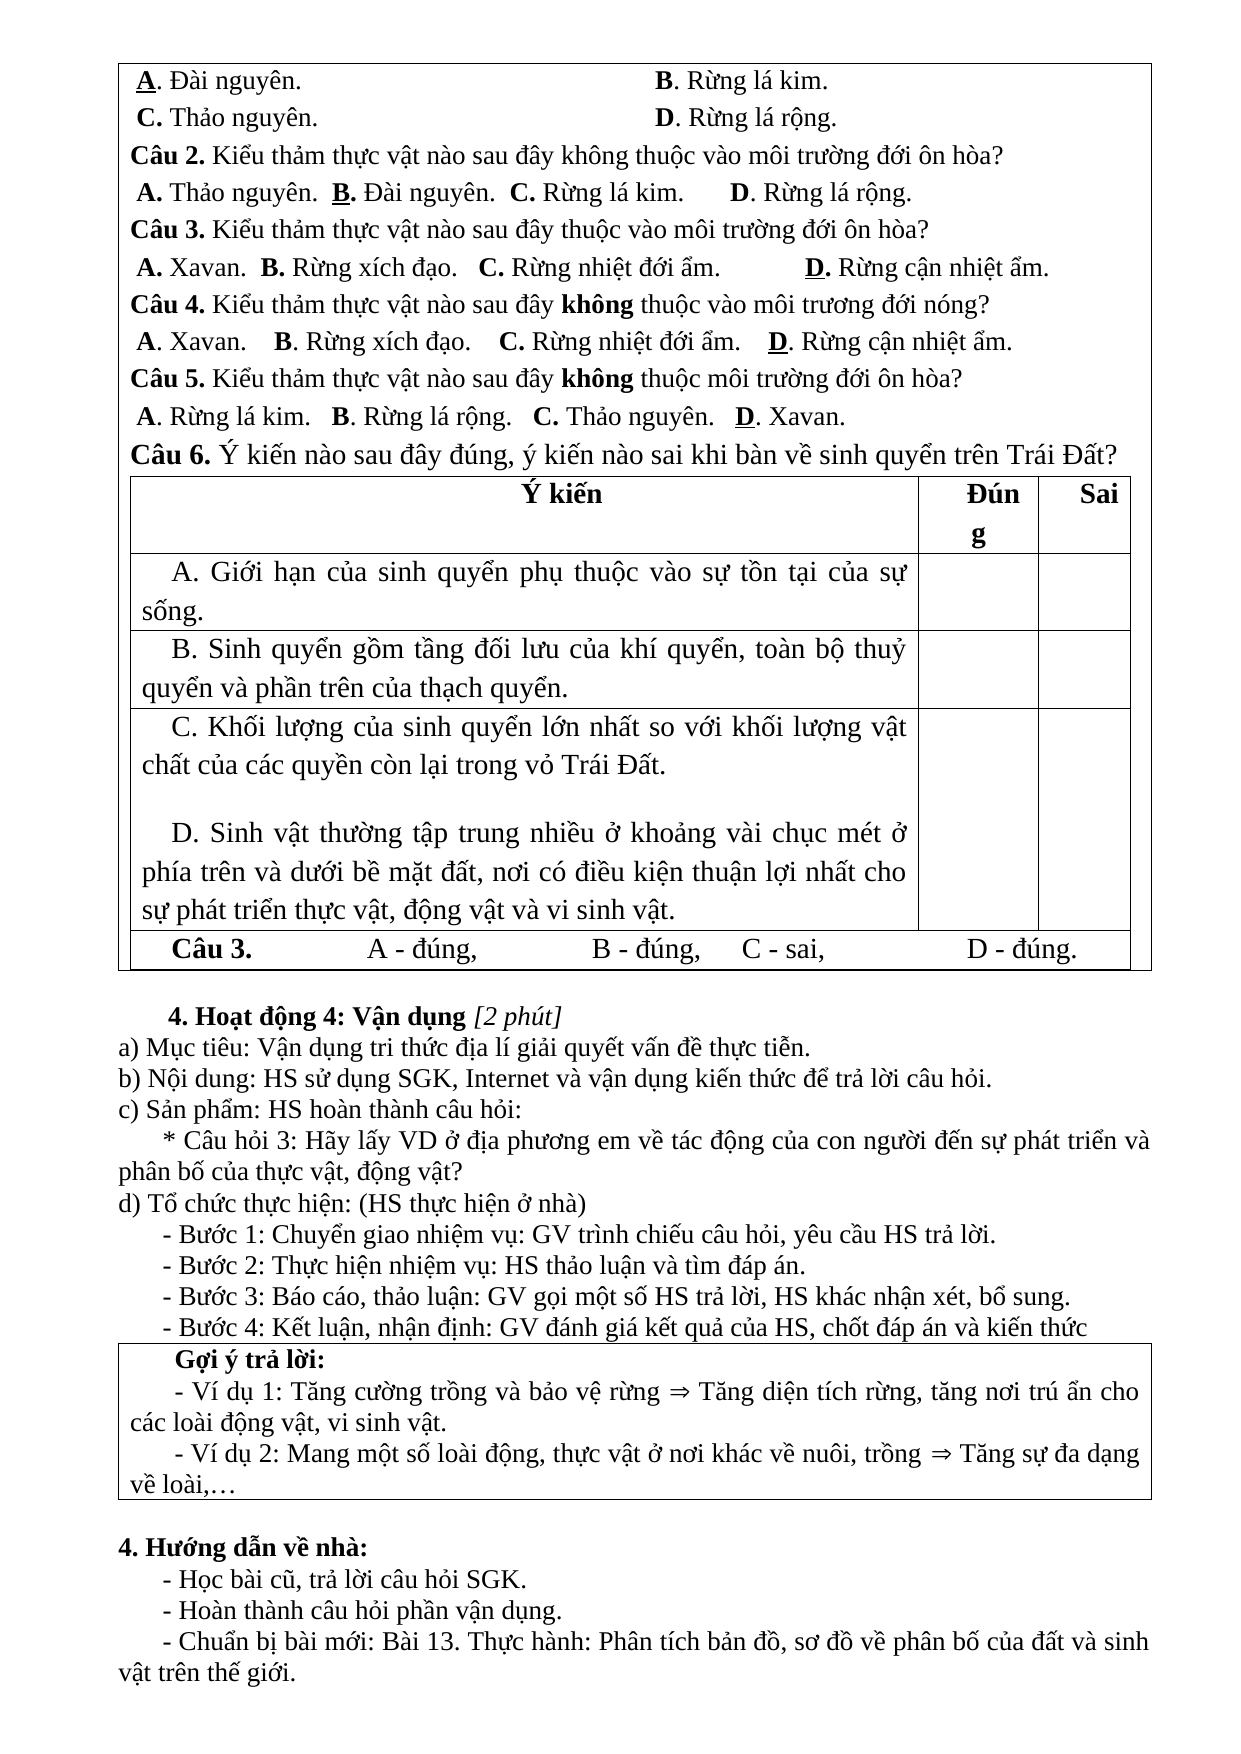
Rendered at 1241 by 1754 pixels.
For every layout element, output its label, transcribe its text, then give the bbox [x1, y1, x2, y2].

table_header Gợi ý trả lời: - Ví dụ 1: Tăng cường trồng và bảo vệ rừng Tăng diện tích rừng, tăng nơi trú ẩn cho các loài động vật, vi sinh vật. - Ví dụ 2: Mang một số loài động, thực vật ở nơi khác về nuôi, trồng Tăng sự đa dạng về loài,… [119, 1344, 1151, 1499]
text - Bước 2: Thực hiện nhiệm vụ: HS thảo luận và tìm đáp án. [118, 1249, 1152, 1280]
text 4. Hoạt động 4: Vận dụng [2 phút] [118, 1000, 1152, 1031]
text - Bước 4: Kết luận, nhận định: GV đánh giá kết quả của HS, chốt đáp án và kiến thức [118, 1311, 1152, 1342]
text d) Tổ chức thực hiện: (HS thực hiện ở nhà) [118, 1187, 1152, 1218]
text a) Mục tiêu: Vận dụng tri thức địa lí giải quyết vấn đề thực tiễn. [118, 1031, 1152, 1062]
text c) Sản phẩm: HS hoàn thành câu hỏi: [118, 1093, 1152, 1124]
text - Học bài cũ, trả lời câu hỏi SGK. [118, 1563, 1152, 1594]
text - Bước 1: Chuyển giao nhiệm vụ: GV trình chiếu câu hỏi, yêu cầu HS trả lời. [118, 1218, 1152, 1249]
text - Hoàn thành câu hỏi phần vận dụng. [118, 1594, 1152, 1625]
text * Câu hỏi 3: Hãy lấy VD ở địa phương em về tác động của con người đến sự phát triển và phân bố của thực vật, động vật? [118, 1124, 1152, 1187]
text - Bước 3: Báo cáo, thảo luận: GV gọi một số HS trả lời, HS khác nhận xét, bổ sung. [118, 1280, 1152, 1311]
text - Chuẩn bị bài mới: Bài 13. Thực hành: Phân tích bản đồ, sơ đồ về phân bố của đất và sinh vật trên thế giới. [118, 1625, 1152, 1687]
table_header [119, 64, 1151, 970]
text 4. Hướng dẫn về nhà: [118, 1532, 1152, 1563]
text b) Nội dung: HS sử dụng SGK, Internet và vận dụng kiến thức để trả lời câu hỏi. [118, 1062, 1152, 1093]
